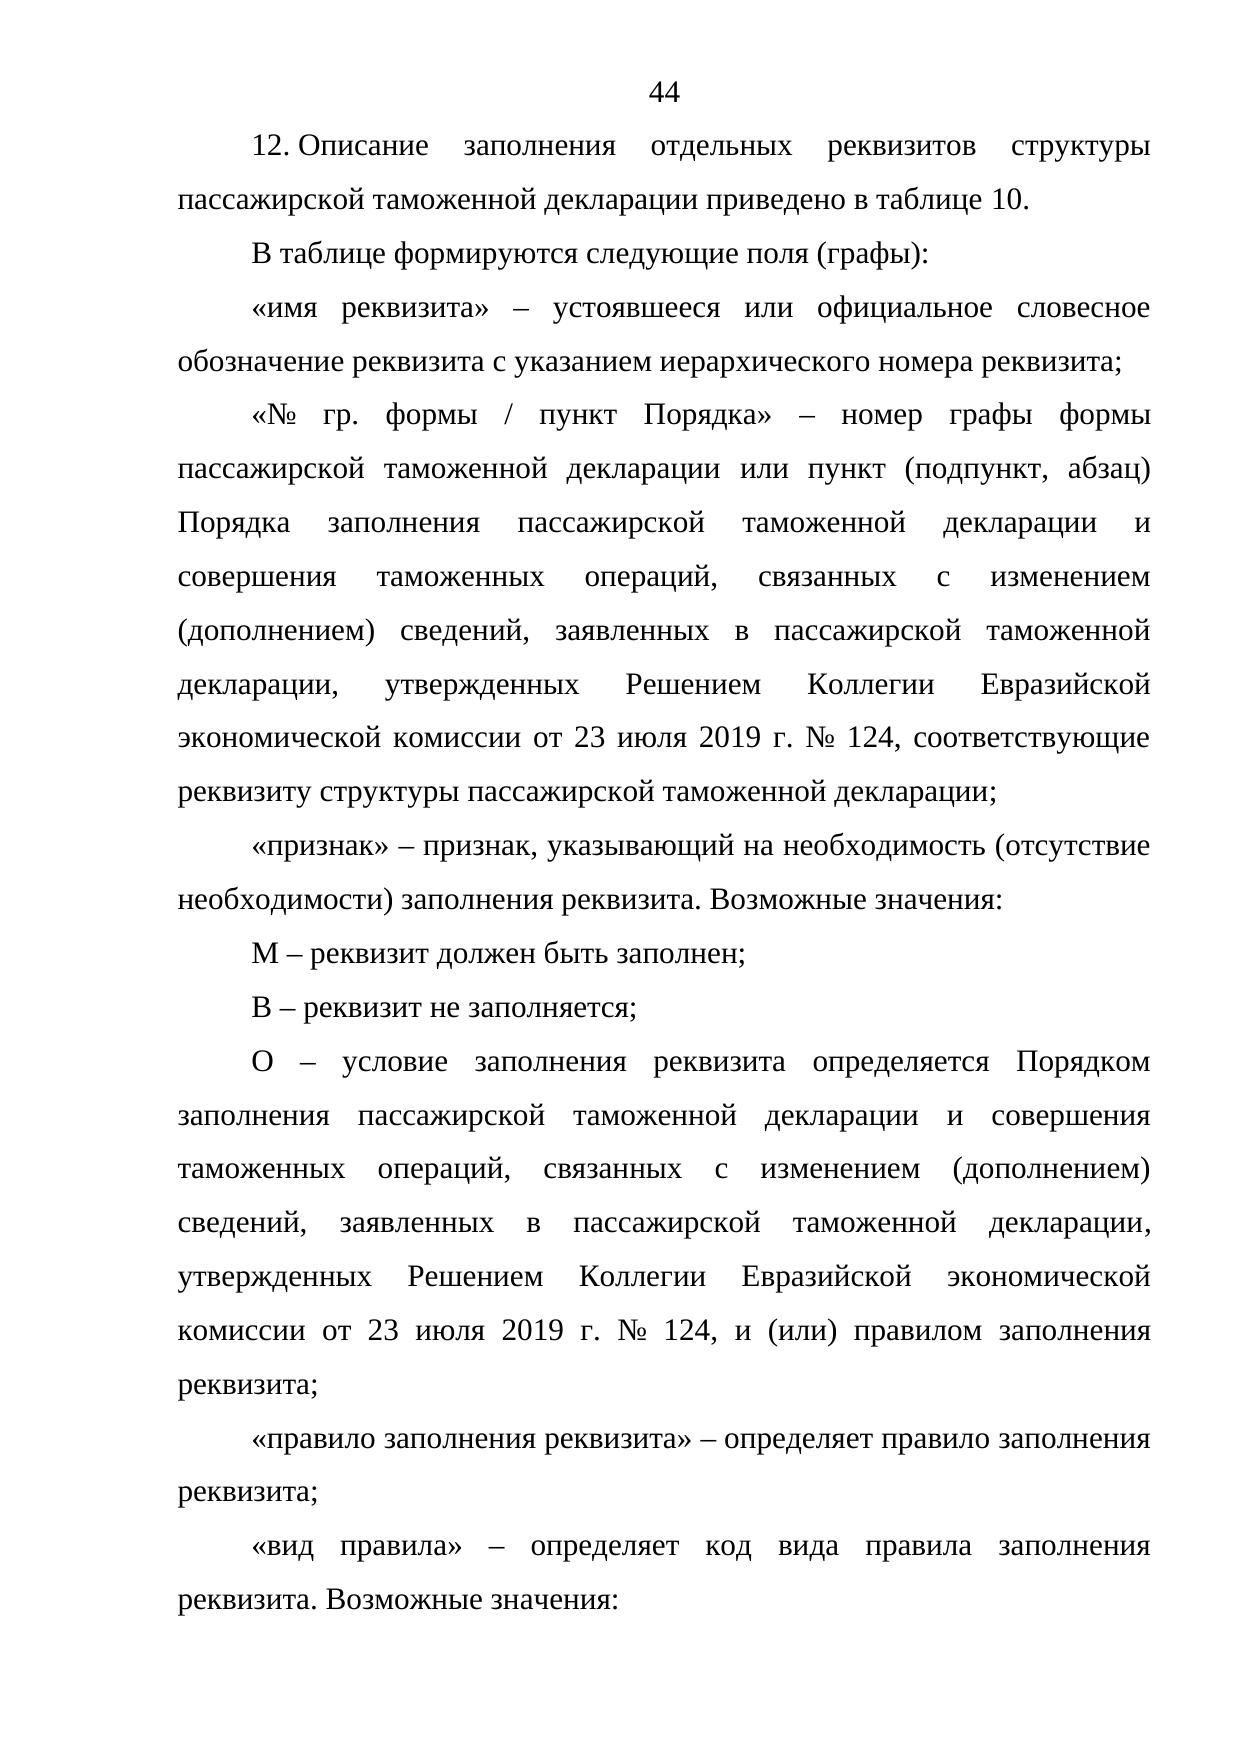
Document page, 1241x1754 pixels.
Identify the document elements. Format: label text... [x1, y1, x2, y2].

text M – реквизит должен быть заполнен; [177, 934, 1152, 970]
text «№ гр. формы / пункт Порядка» – номер графы формы пассажирской таможенной декларации или пункт (подпункт, абзац) Порядка заполнения пассажирской таможенной декларации и совершения таможенных операций, связанных с изменением (дополнением) сведений, заявленных в пассажирской таможенной декларации, утвержденных Решением Коллегии Евразийской экономической комиссии от 23 июля 2019 г. № 124, соответствующие реквизиту структуры пассажирской таможенной декларации; [177, 396, 1152, 808]
text B – реквизит не заполняется; [177, 988, 1152, 1024]
text «правило заполнения реквизита» – определяет правило заполнения реквизита; [177, 1419, 1152, 1509]
text «вид правила» – определяет код вида правила заполнения реквизита. Возможные значения: [177, 1527, 1152, 1616]
text «имя реквизита» – устоявшееся или официальное словесное обозначение реквизита с указанием иерархического номера реквизита; [177, 288, 1152, 378]
text В таблице формируются следующие поля (графы): [177, 234, 1152, 270]
text O – условие заполнения реквизита определяется Порядком заполнения пассажирской таможенной декларации и совершения таможенных операций, связанных с изменением (дополнением) сведений, заявленных в пассажирской таможенной декларации, утвержденных Решением Коллегии Евразийской экономической комиссии от 23 июля 2019 г. № 124, и (или) правилом заполнения реквизита; [177, 1042, 1152, 1401]
text «признак» – признак, указывающий на необходимость (отсутствие необходимости) заполнения реквизита. Возможные значения: [177, 826, 1152, 916]
text 12. Описание заполнения отдельных реквизитов структуры пассажирской таможенной декларации приведено в таблице 10. [177, 126, 1152, 216]
